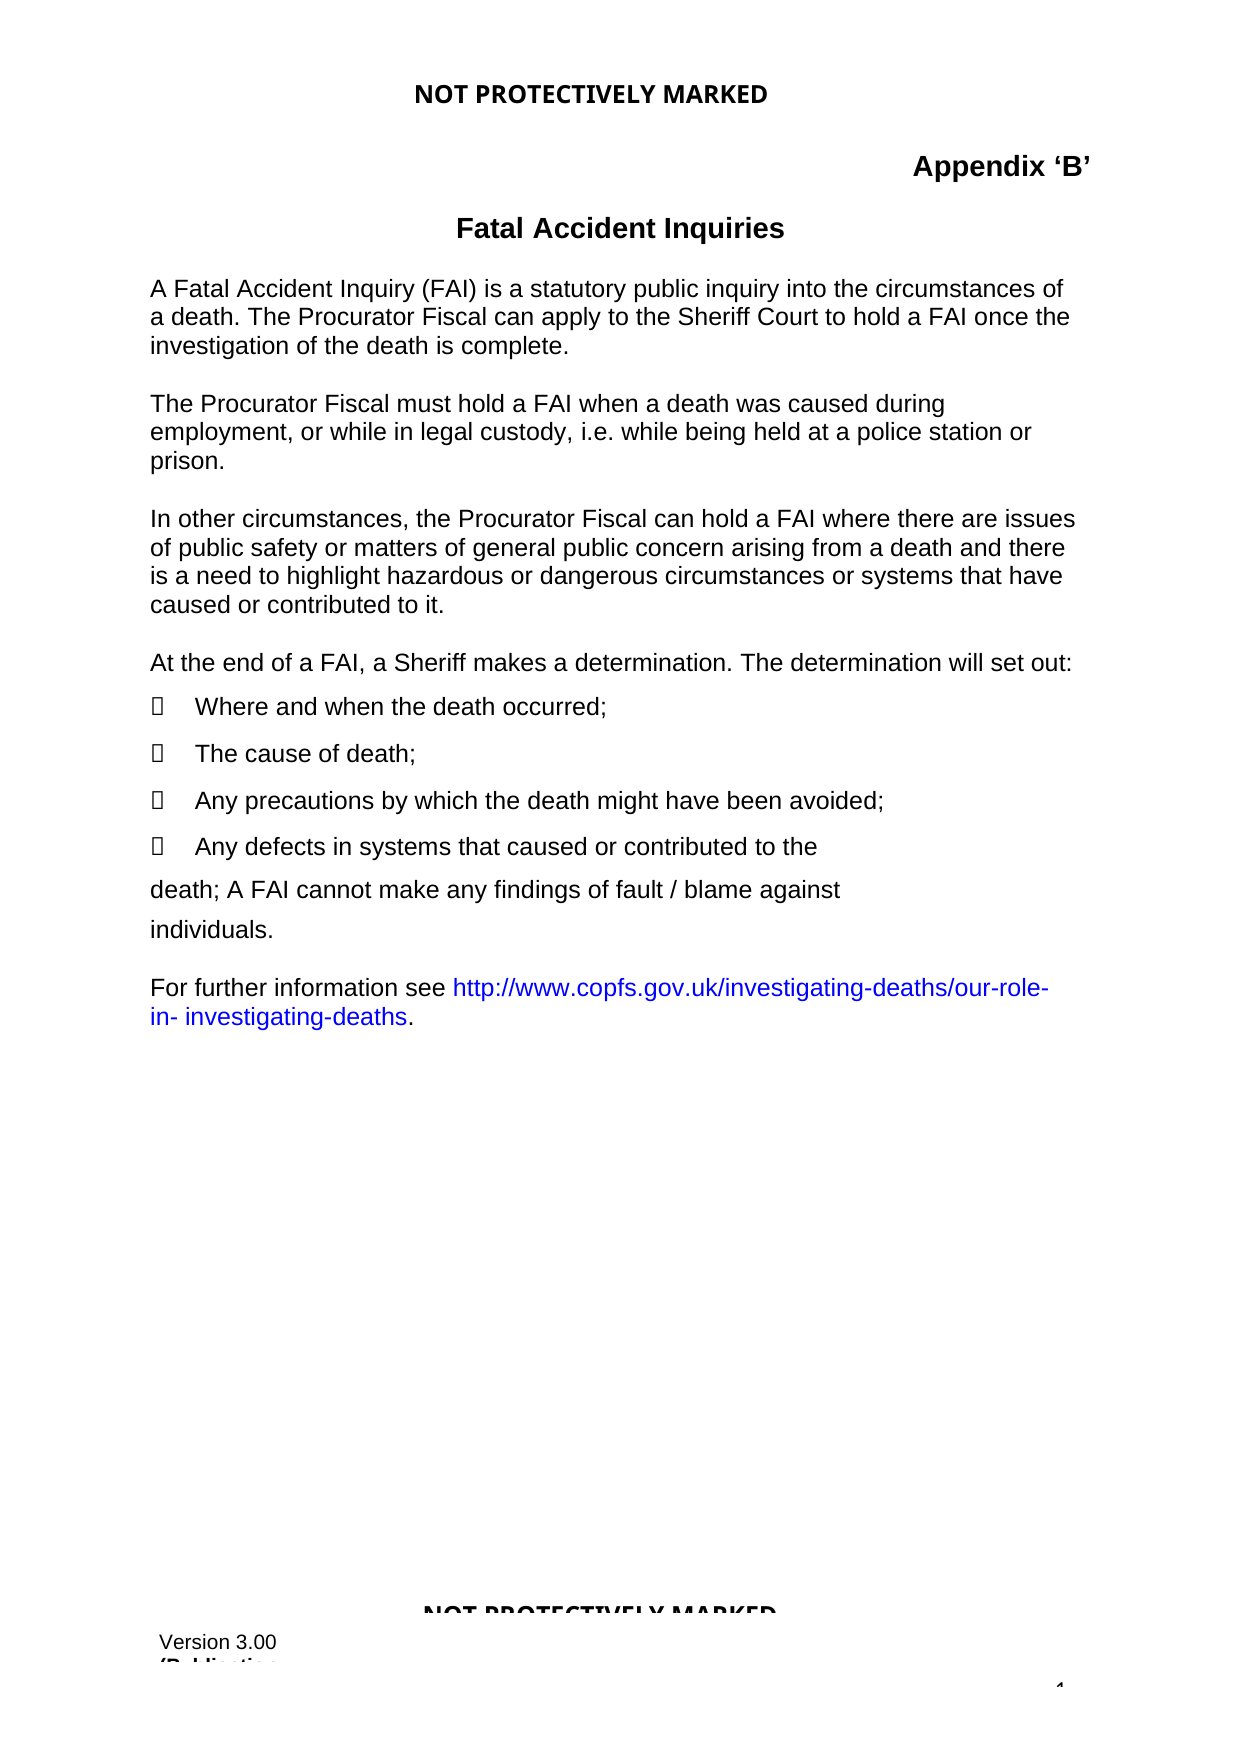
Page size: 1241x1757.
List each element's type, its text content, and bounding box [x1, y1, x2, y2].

text Fatal Accident Inquiries [139, 211, 1101, 245]
text The Procurator Fiscal must hold a FAI when a death was caused during employment, or while in legal custody, i.e. while being held at a police station or prison. [150, 389, 1082, 475]
text At the end of a FAI, a Sheriff makes a determination. The determination will set out: [150, 647, 1103, 676]
list Where and when the death occurred; [150, 689, 1103, 723]
list Any defects in systems that caused or contributed to the death; A FAI cannot make any findings of fault / blame against individuals. [150, 829, 893, 944]
text A Fatal Accident Inquiry (FAI) is a statutory public inquiry into the circumstances of a death. The Procurator Fiscal can apply to the Sheriff Court to hold a FAI once the investigation of the death is complete. [150, 274, 1082, 360]
text In other circumstances, the Procurator Fiscal can hold a FAI where there are issues of public safety or matters of general public concern arising from a death and there is a need to highlight hazardous or dangerous circumstances or systems that have caused or contributed to it. [150, 504, 1089, 619]
list The cause of death; [150, 736, 1103, 770]
text For further information see http://www.copfs.gov.uk/investigating-deaths/our-role-in- investigating-deaths. [150, 973, 1075, 1031]
subtitle Appendix ‘B’ [139, 149, 1091, 183]
list Any precautions by which the death might have been avoided; [150, 782, 1103, 817]
